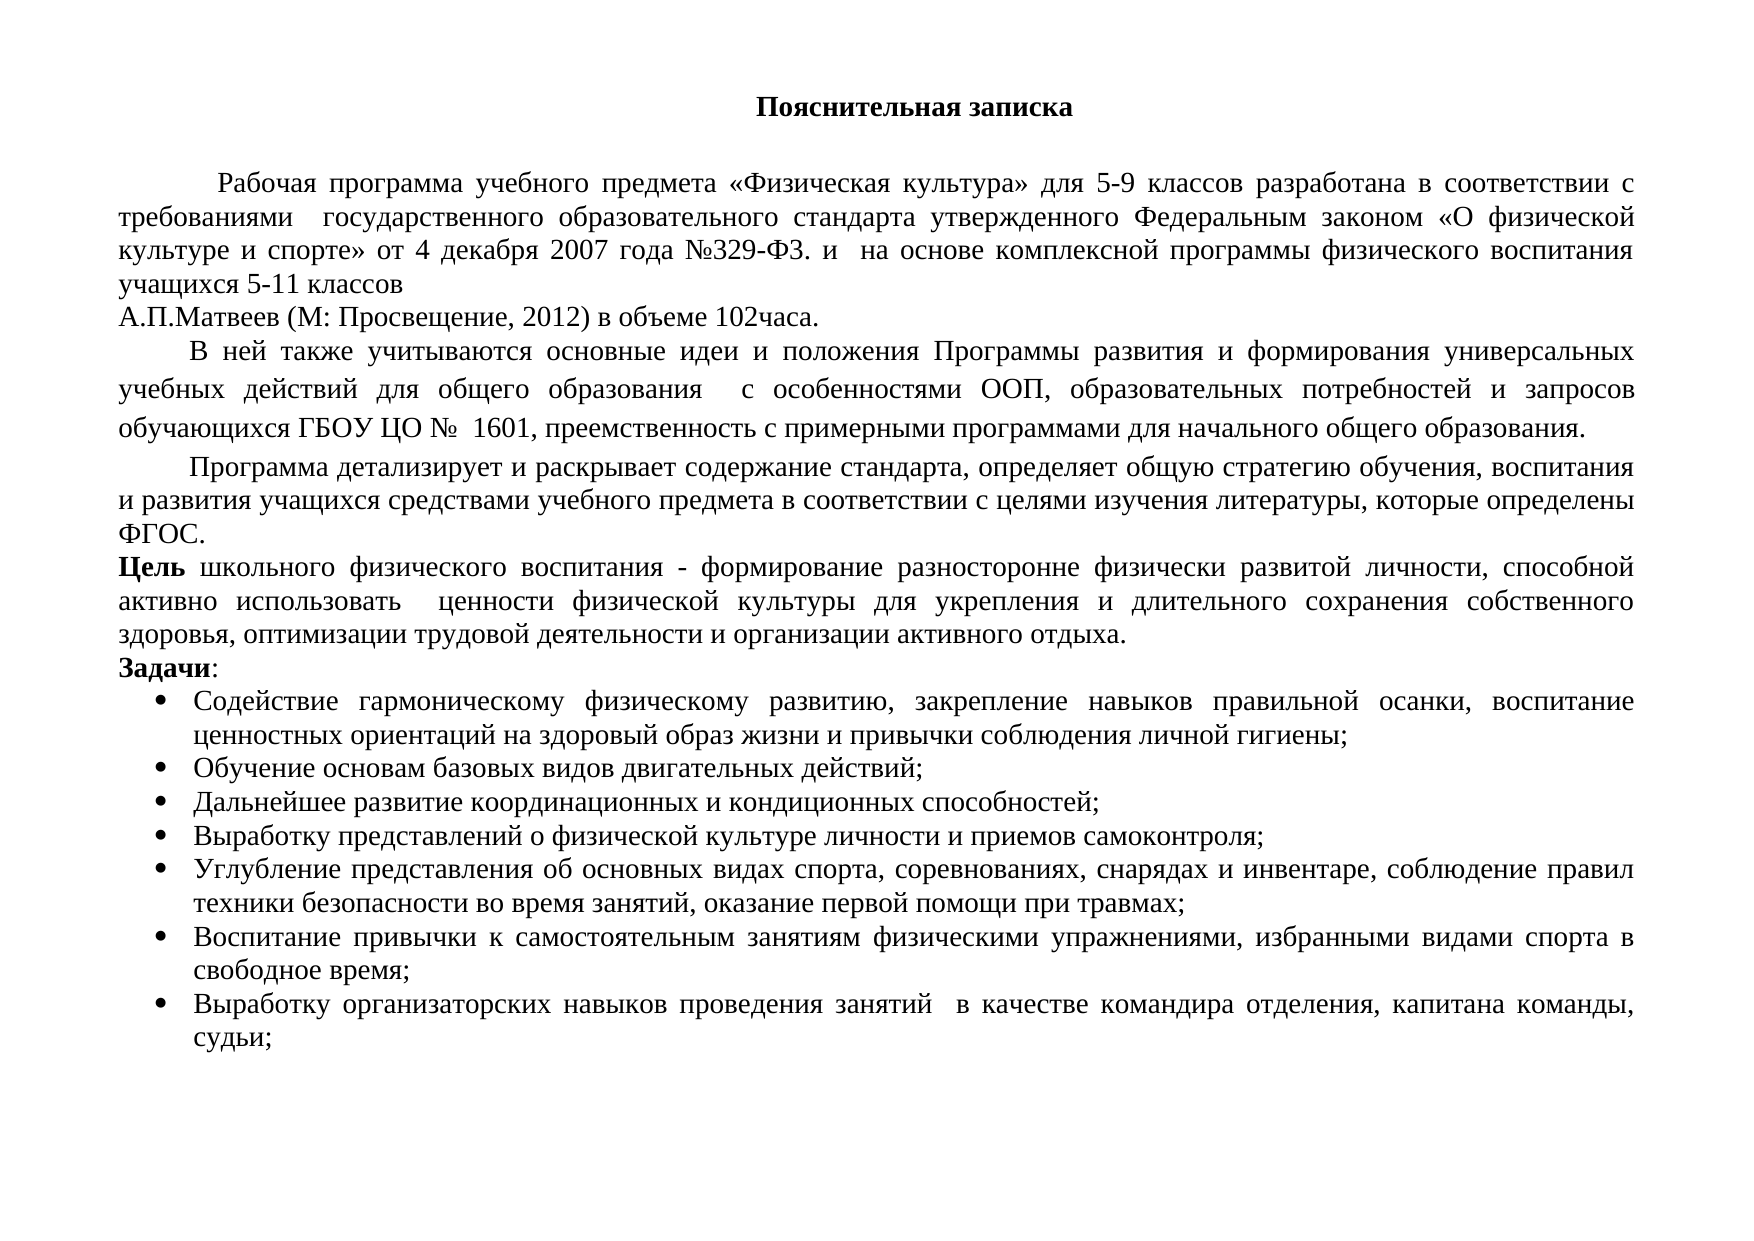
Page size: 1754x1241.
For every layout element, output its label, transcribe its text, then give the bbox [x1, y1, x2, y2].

list Дальнейшее развитие координационных и кондиционных способностей; [156, 784, 1636, 818]
list Выработку организаторских навыков проведения занятий в качестве командира отделения, капитана команды, судьи; [156, 986, 1636, 1053]
text В ней также учитываются основные идеи и положения Программы развития и формирования универсальных учебных действий для общего образования с особенностями ООП, образовательных потребностей и запросов обучающихся ГБОУ ЦО № 1601, преемственность с примерными программами для начального общего образования. [118, 333, 1636, 444]
list Обучение основам базовых видов двигательных действий; [156, 751, 1636, 784]
text Программа детализирует и раскрывает содержание стандарта, определяет общую стратегию обучения, воспитания и развития учащихся средствами учебного предмета в соответствии с целями изучения литературы, которые определены ФГОС. [118, 449, 1636, 549]
list Выработку представлений о физической культуре личности и приемов самоконтроля; [156, 818, 1636, 852]
text Цель школьного физического воспитания - формирование разносторонне физически развитой личности, способной активно использовать ценности физической культуры для укрепления и длительного сохранения собственного здоровья, оптимизации трудовой деятельности и организации активного отдыха. [118, 549, 1636, 650]
list Содействие гармоническому физическому развитию, закрепление навыков правильной осанки, воспитание ценностных ориентаций на здоровый образ жизни и привычки соблюдения личной гигиены; [156, 683, 1636, 751]
text А.П.Матвеев (М: Просвещение, 2012) в объеме 102часа. [118, 299, 1636, 333]
list Воспитание привычки к самостоятельным занятиям физическими упражнениями, избранными видами спорта в свободное время; [156, 919, 1636, 986]
text Рабочая программа учебного предмета «Физическая культура» для 5-9 классов разработана в соответствии с требованиями государственного образовательного стандарта утвержденного Федеральным законом «О физической культуре и спорте» от 4 декабря 2007 года №329-Ф3. и на основе комплексной программы физического воспитания учащихся 5-11 классов [118, 165, 1636, 299]
text Задачи: [118, 650, 1636, 683]
text Пояснительная записка [193, 89, 1636, 122]
list Углубление представления об основных видах спорта, соревнованиях, снарядах и инвентаре, соблюдение правил техники безопасности во время занятий, оказание первой помощи при травмах; [156, 852, 1636, 919]
